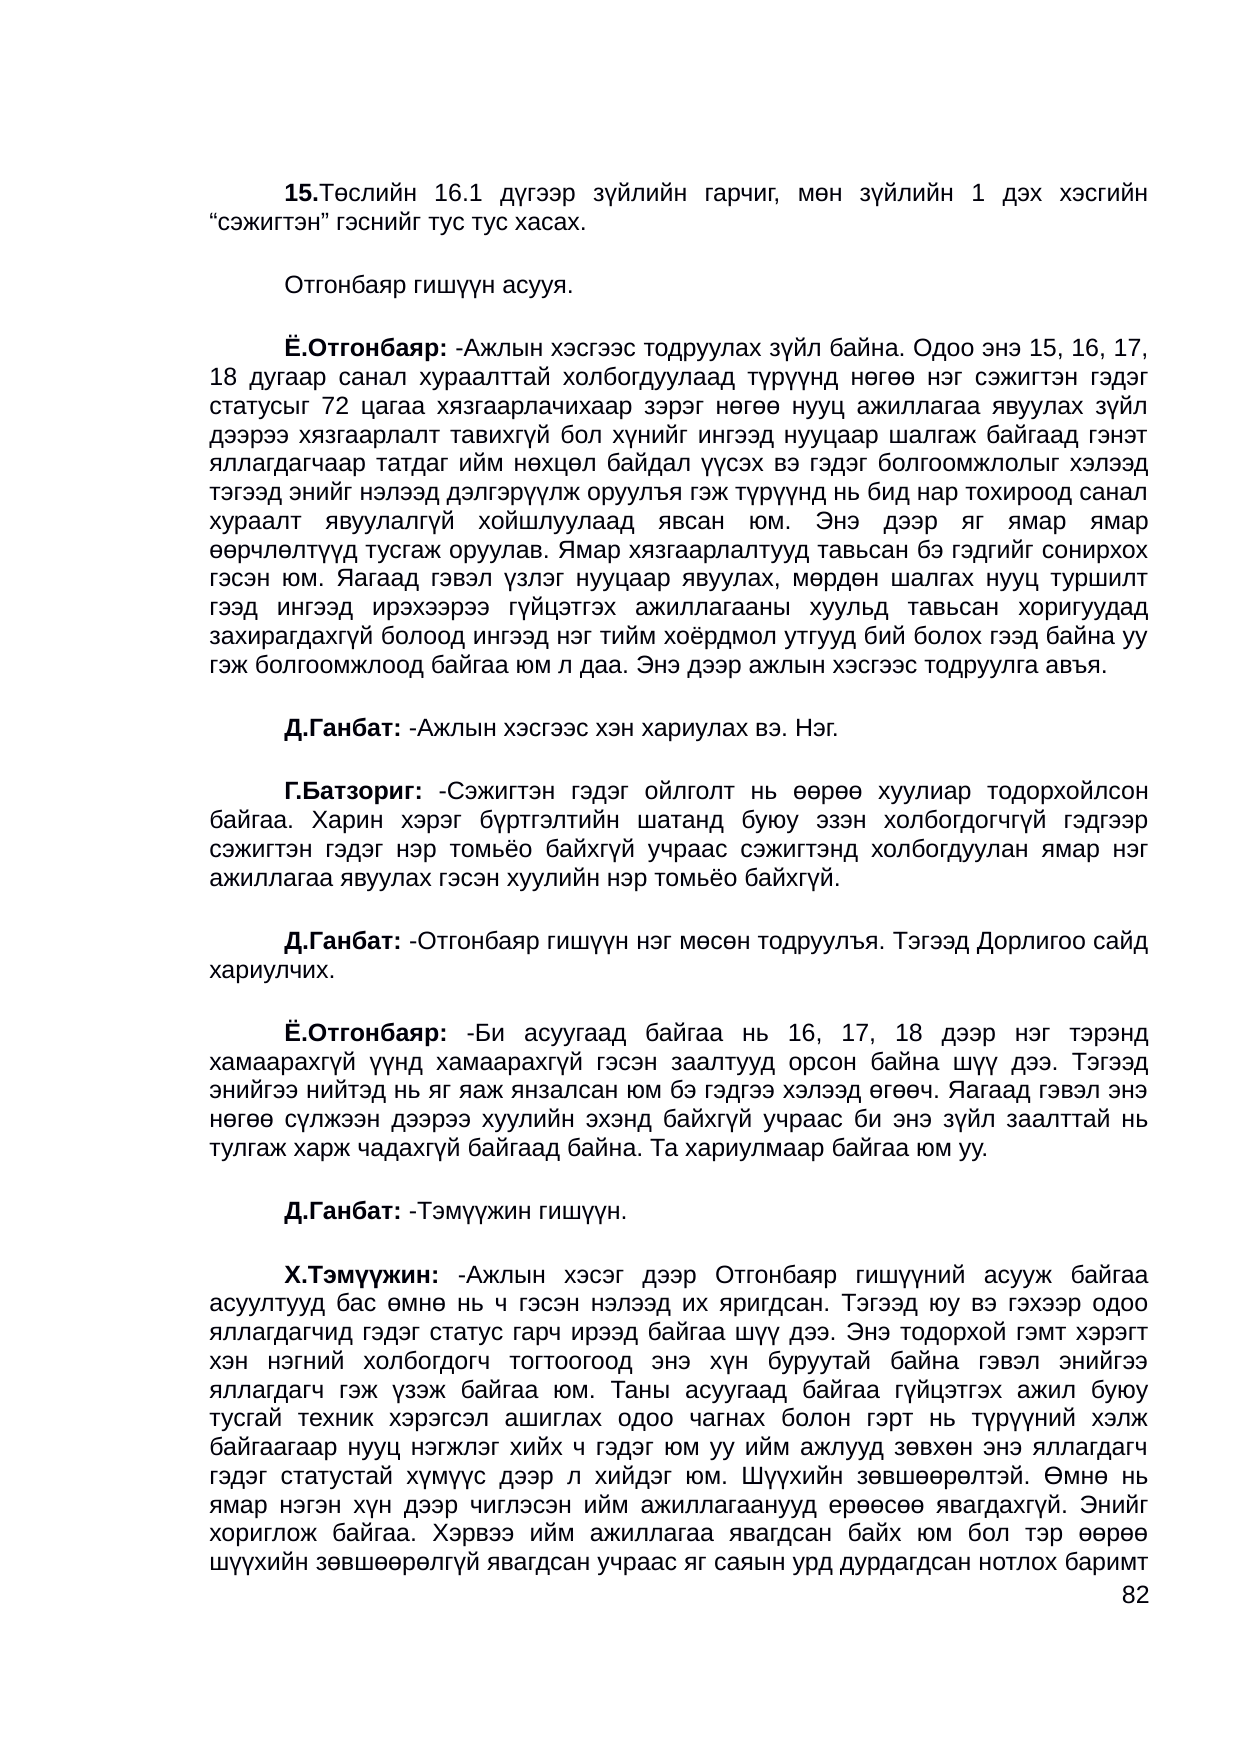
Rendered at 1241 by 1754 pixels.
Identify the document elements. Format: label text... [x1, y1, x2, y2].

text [209, 1260, 1149, 1576]
text Отгонбаяр гишүүн асууя. [209, 270, 1149, 299]
text Д.Ганбат: -Тэмүүжин гишүүн. [209, 1196, 1149, 1225]
text Г.Батзориг: -Сэжигтэн гэдэг ойлголт нь өөрөө хуулиар тодорхойлсон байгаа. Харин хэрэг бүртгэлтийн шатанд буюу эзэн холбогдогчгүй гэдгээр сэжигтэн гэдэг нэр томьёо байхгүй учраас сэжигтэнд холбогдуулан ямар нэг ажиллагаа явуулах гэсэн хуулийн нэр томьёо байхгүй. [209, 776, 1149, 891]
text Д.Ганбат: -Отгонбаяр гишүүн нэг мөсөн тодруулъя. Тэгээд Дорлигоо сайд хариулчих. [209, 926, 1149, 983]
text Д.Ганбат: -Ажлын хэсгээс хэн хариулах вэ. Нэг. [209, 713, 1149, 742]
text Ё.Отгонбаяр: -Ажлын хэсгээс тодруулах зүйл байна. Одоо энэ 15, 16, 17, 18 дугаар санал хураалттай холбогдуулаад түрүүнд нөгөө нэг сэжигтэн гэдэг статусыг 72 цагаа хязгаарлачихаар зэрэг нөгөө нууц ажиллагаа явуулах зүйл дээрээ хязгаарлалт тавихгүй бол хүнийг ингээд нууцаар шалгаж байгаад гэнэт яллагдагчаар татдаг ийм нөхцөл байдал үүсэх вэ гэдэг болгоомжлолыг хэлээд тэгээд энийг нэлээд дэлгэрүүлж оруулъя гэж түрүүнд нь бид нар тохироод санал хураалт явуулалгүй хойшлуулаад явсан юм. Энэ дээр яг ямар ямар өөрчлөлтүүд тусгаж оруулав. Ямар хязгаарлалтууд тавьсан бэ гэдгийг сонирхох гэсэн юм. Яагаад гэвэл үзлэг нууцаар явуулах, мөрдөн шалгах нууц туршилт гээд ингээд ирэхээрээ гүйцэтгэх ажиллагааны хуульд тавьсан хоригуудад захирагдахгүй болоод ингээд нэг тийм хоёрдмол утгууд бий болох гээд байна уу гэж болгоомжлоод байгаа юм л даа. Энэ дээр ажлын хэсгээс тодруулга авъя. [209, 333, 1149, 678]
text Ё.Отгонбаяр: -Би асуугаад байгаа нь 16, 17, 18 дээр нэг тэрэнд хамаарахгүй үүнд хамаарахгүй гэсэн заалтууд орсон байна шүү дээ. Тэгээд энийгээ нийтэд нь яг яаж янзалсан юм бэ гэдгээ хэлээд өгөөч. Яагаад гэвэл энэ нөгөө сүлжээн дээрээ хуулийн эхэнд байхгүй учраас би энэ зүйл заалттай нь тулгаж харж чадахгүй байгаад байна. Та хариулмаар байгаа юм уу. [209, 1018, 1149, 1162]
text 15.Төслийн 16.1 дүгээр зүйлийн гарчиг, мөн зүйлийн 1 дэх хэсгийн “сэжигтэн” гэснийг тус тус хасах. [209, 178, 1149, 236]
